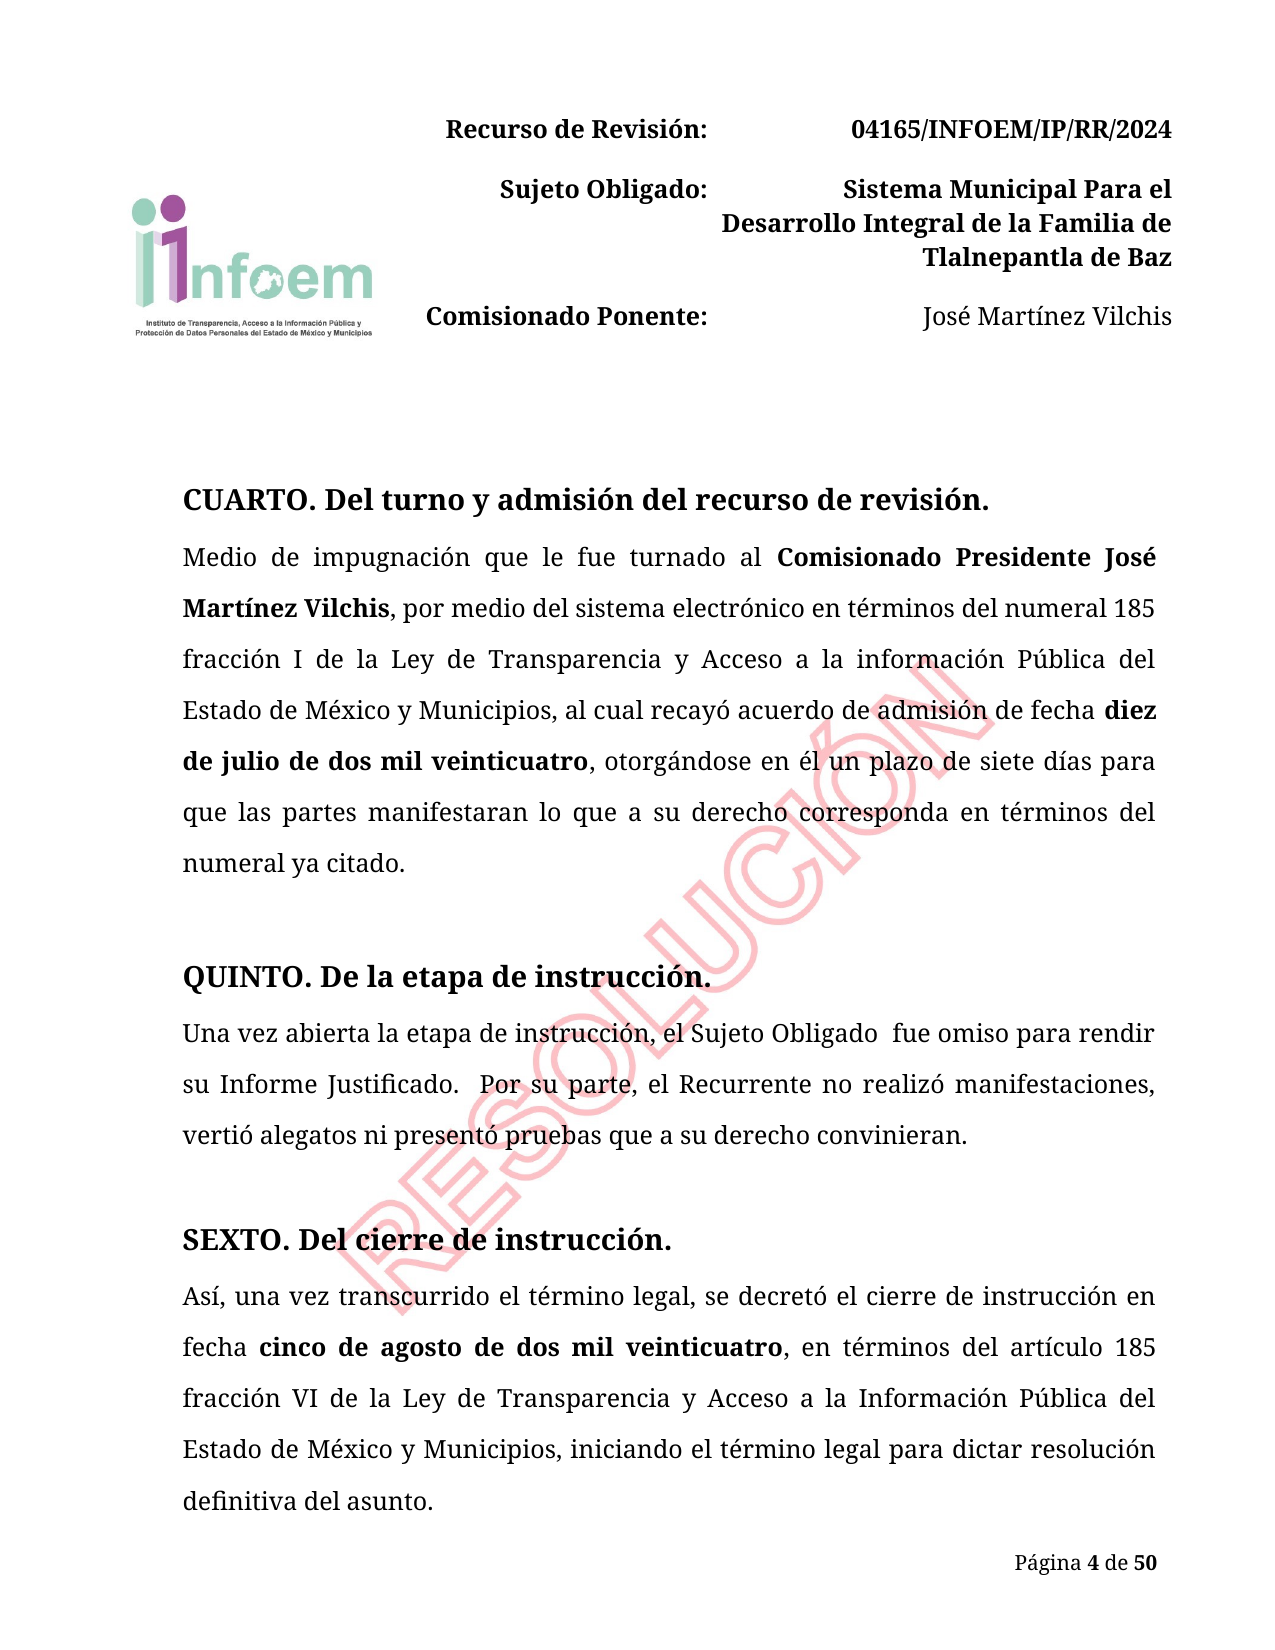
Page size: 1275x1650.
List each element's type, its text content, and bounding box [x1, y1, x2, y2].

text CUARTO. Del turno y admisión del recurso de revisión. [182, 480, 1157, 519]
text SEXTO. Del cierre de instrucción. [182, 1219, 1157, 1259]
text Medio de impugnación que le fue turnado al Comisionado Presidente José Martínez Vilchis, por medio del sistema electrónico en términos del numeral 185 fracción I de la Ley de Transparencia y Acceso a la información Pública del Estado de México y Municipios, al cual recayó acuerdo de admisión de fecha diez de julio de dos mil veinticuatro, otorgándose en él un plazo de siete días para que las partes manifestaran lo que a su derecho corresponda en términos del numeral ya citado. [182, 539, 1157, 879]
text Así, una vez transcurrido el término legal, se decretó el cierre de instrucción en fecha cinco de agosto de dos mil veinticuatro, en términos del artículo 185 fracción VI de la Ley de Transparencia y Acceso a la Información Pública del Estado de México y Municipios, iniciando el término legal para dictar resolución definitiva del asunto. [182, 1279, 1157, 1517]
picture [12, 134, 1275, 1650]
text QUINTO. De la etapa de instrucción. [182, 956, 1157, 996]
text Una vez abierta la etapa de instrucción, el Sujeto Obligado fue omiso para rendir su Informe Justificado. Por su parte, el Recurrente no realizó manifestaciones, vertió alegatos ni presentó pruebas que a su derecho convinieran. [182, 1015, 1157, 1152]
